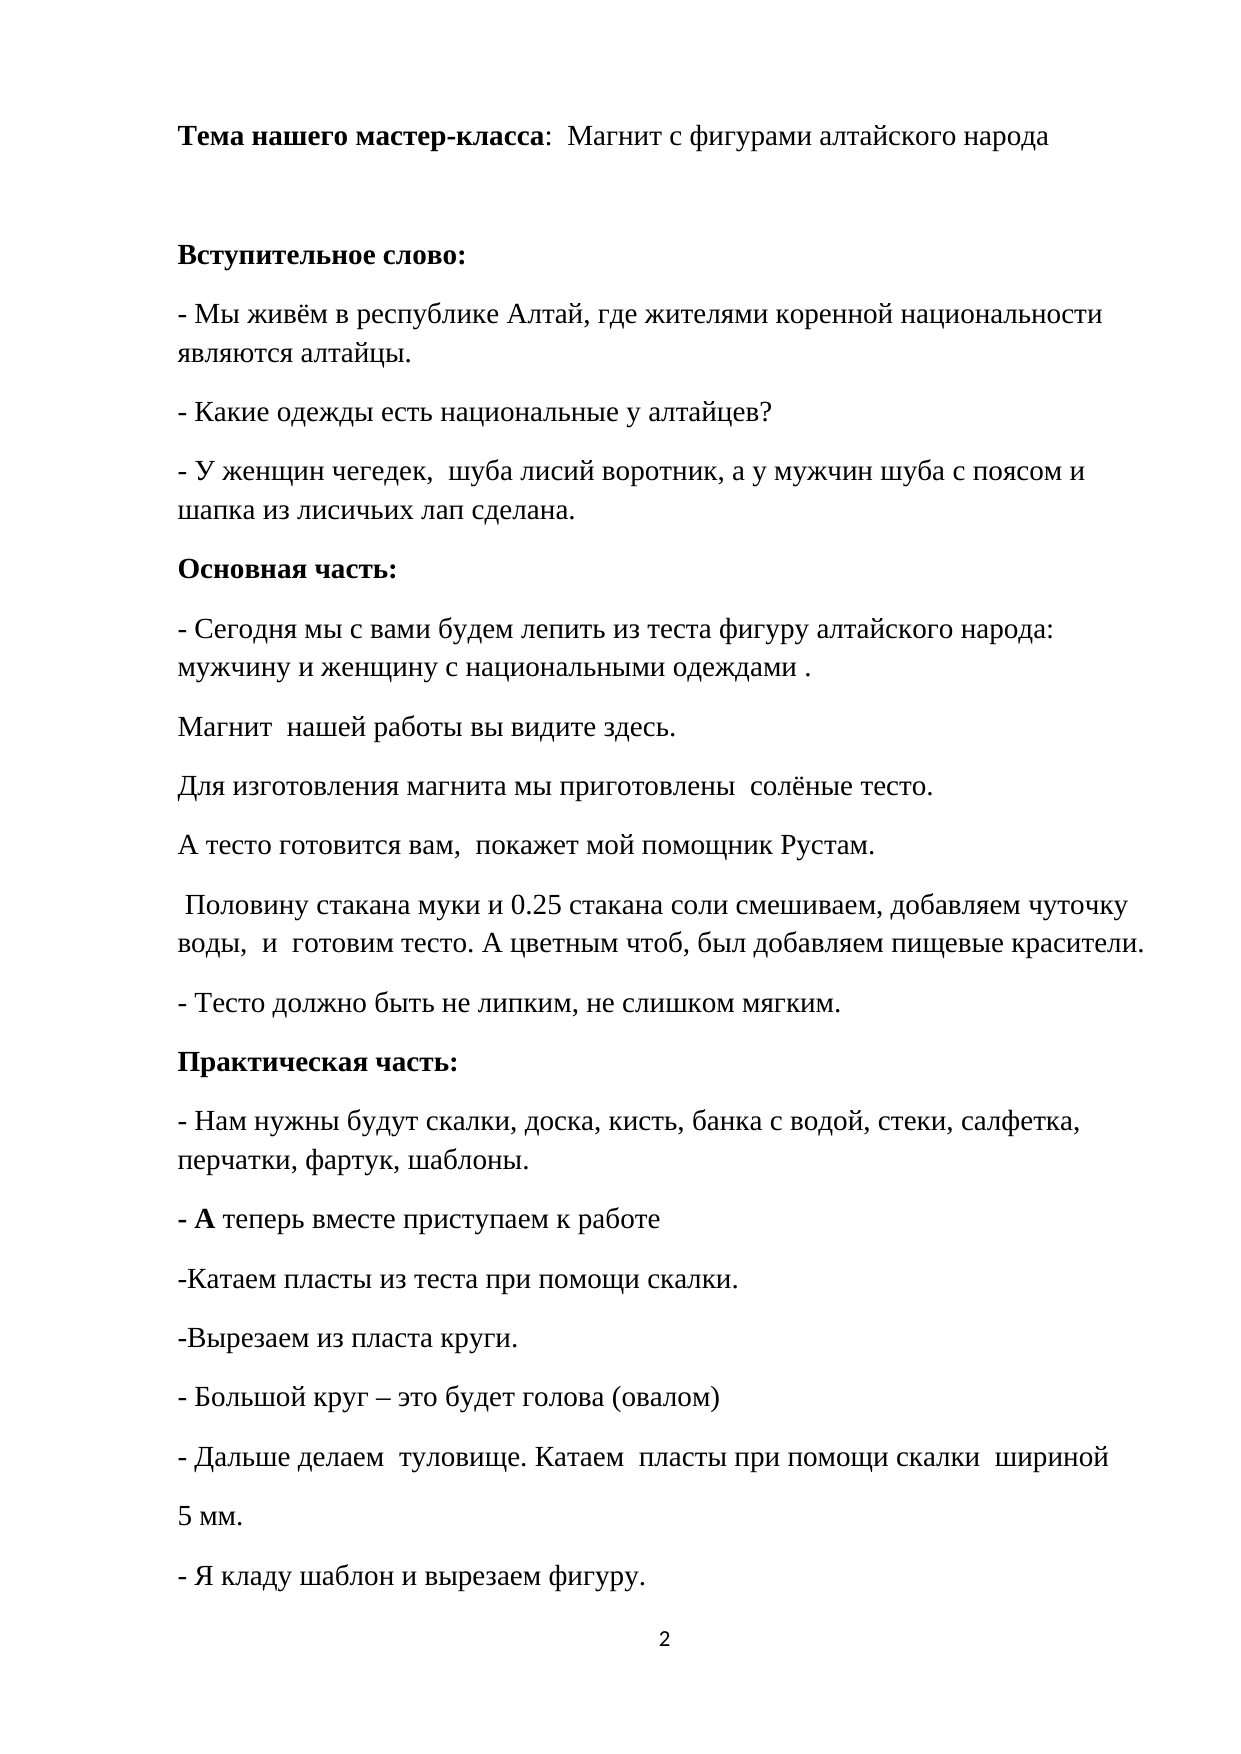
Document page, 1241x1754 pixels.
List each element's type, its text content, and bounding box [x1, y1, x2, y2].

text Вступительное слово: [177, 237, 1152, 270]
text Магнит нашей работы вы видите здесь. [177, 709, 1152, 742]
text Половину стакана муки и 0.25 стакана соли смешиваем, добавляем чуточку воды, и готовим тесто. А цветным чтоб, был добавляем пищевые красители. [177, 887, 1152, 959]
text - Тесто должно быть не липким, не слишком мягким. [177, 985, 1152, 1018]
text Основная часть: [177, 551, 1152, 585]
text -Катаем пласты из теста при помощи скалки. [177, 1261, 1152, 1294]
text - Нам нужны будут скалки, доска, кисть, банка с водой, стеки, салфетка, перчатки, фартук, шаблоны. [177, 1103, 1152, 1176]
text Тема нашего мастер-класса: Магнит с фигурами алтайского народа [177, 118, 1152, 152]
text - У женщин чегедек, шуба лисий воротник, а у мужчин шуба с поясом и шапка из лисичьих лап сделана. [177, 453, 1152, 526]
text - Дальше делаем туловище. Катаем пласты при помощи скалки шириной [177, 1439, 1152, 1472]
text - Мы живём в республике Алтай, где жителями коренной национальности являются алтайцы. [177, 296, 1152, 368]
text Для изготовления магнита мы приготовлены солёные тесто. [177, 768, 1152, 802]
text 5 мм. [177, 1498, 1152, 1532]
text - А теперь вместе приступаем к работе [177, 1201, 1152, 1235]
text А тесто готовится вам, покажет мой помощник Рустам. [177, 827, 1152, 861]
text -Вырезаем из пласта круги. [177, 1320, 1152, 1354]
text - Я кладу шаблон и вырезаем фигуру. [177, 1558, 1152, 1591]
text - Сегодня мы с вами будем лепить из теста фигуру алтайского народа: мужчину и женщину с национальными одеждами . [177, 611, 1152, 683]
text - Большой круг – это будет голова (овалом) [177, 1379, 1152, 1413]
text - Какие одежды есть национальные у алтайцев? [177, 394, 1152, 428]
text Практическая часть: [177, 1044, 1152, 1078]
